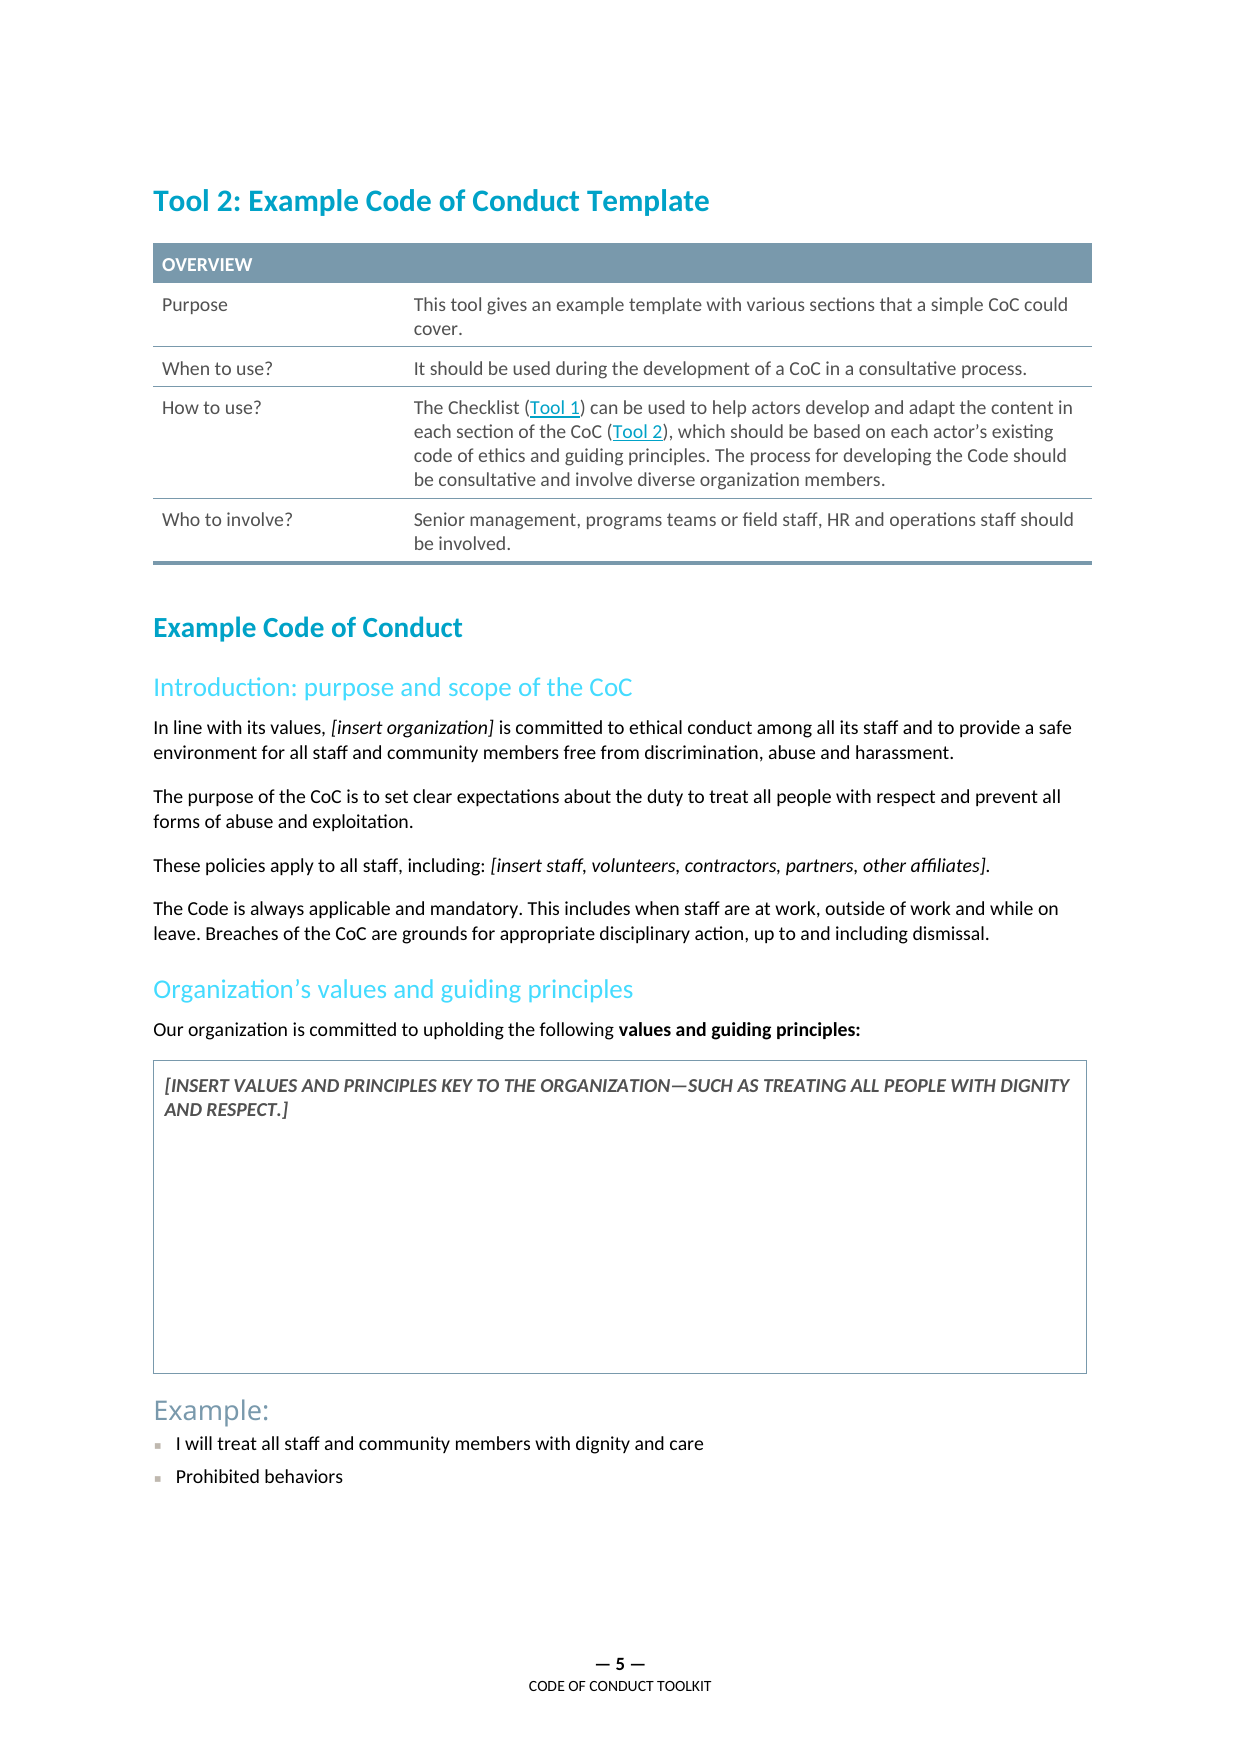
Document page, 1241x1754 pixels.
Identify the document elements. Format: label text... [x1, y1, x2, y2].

subtitle Example Code of Conduct [153, 614, 1087, 644]
text The purpose of the CoC is to set clear expectations about the duty to treat all people with respect and prevent all forms of abuse and exploitation. [153, 783, 1087, 833]
table_cell When to use? [153, 347, 404, 386]
table_header Overview [153, 243, 1092, 282]
text In line with its values, [insert organization] is committed to ethical conduct among all its staff and to provide a safe environment for all staff and community members free from discrimination, abuse and harassment. [153, 714, 1087, 764]
subtitle Introduction: purpose and scope of the CoC [153, 675, 1087, 702]
table_cell The Checklist (Tool 1) can be used to help actors develop and adapt the content in each section of the CoC (Tool 2), which should be based on each actor’s existing code of ethics and guiding principles. The process for developing the Code should be consultative and involve diverse organization members. [405, 387, 1092, 497]
table_cell Who to involve? [153, 499, 404, 561]
table_cell It should be used during the development of a CoC in a consultative process. [405, 347, 1092, 386]
table_cell This tool gives an example template with various sections that a simple CoC could cover. [405, 283, 1092, 346]
subtitle Organization’s values and guiding principles [153, 977, 1087, 1004]
text Our organization is committed to upholding the following values and guiding principles: [153, 1017, 1087, 1042]
list I will treat all staff and community members with dignity and care [153, 1430, 1087, 1455]
text These policies apply to all staff, including: [insert staff, volunteers, contractors, partners, other affiliates]. [153, 852, 1087, 877]
table_cell Purpose [153, 283, 404, 346]
subtitle Tool 2: Example Code of Conduct Template [153, 186, 1087, 218]
list Prohibited behaviors [153, 1463, 1087, 1488]
table_header [Insert values and principles key to the organization—such as treating all people with dignity and respect.] [154, 1061, 1086, 1373]
table_cell Senior management, programs teams or field staff, HR and operations staff should be involved. [405, 499, 1092, 561]
table_cell How to use? [153, 387, 404, 497]
text The Code is always applicable and mandatory. This includes when staff are at work, outside of work and while on leave. Breaches of the CoC are grounds for appropriate disciplinary action, up to and including dismissal. [153, 896, 1087, 946]
subtitle Example: [153, 1399, 1087, 1426]
